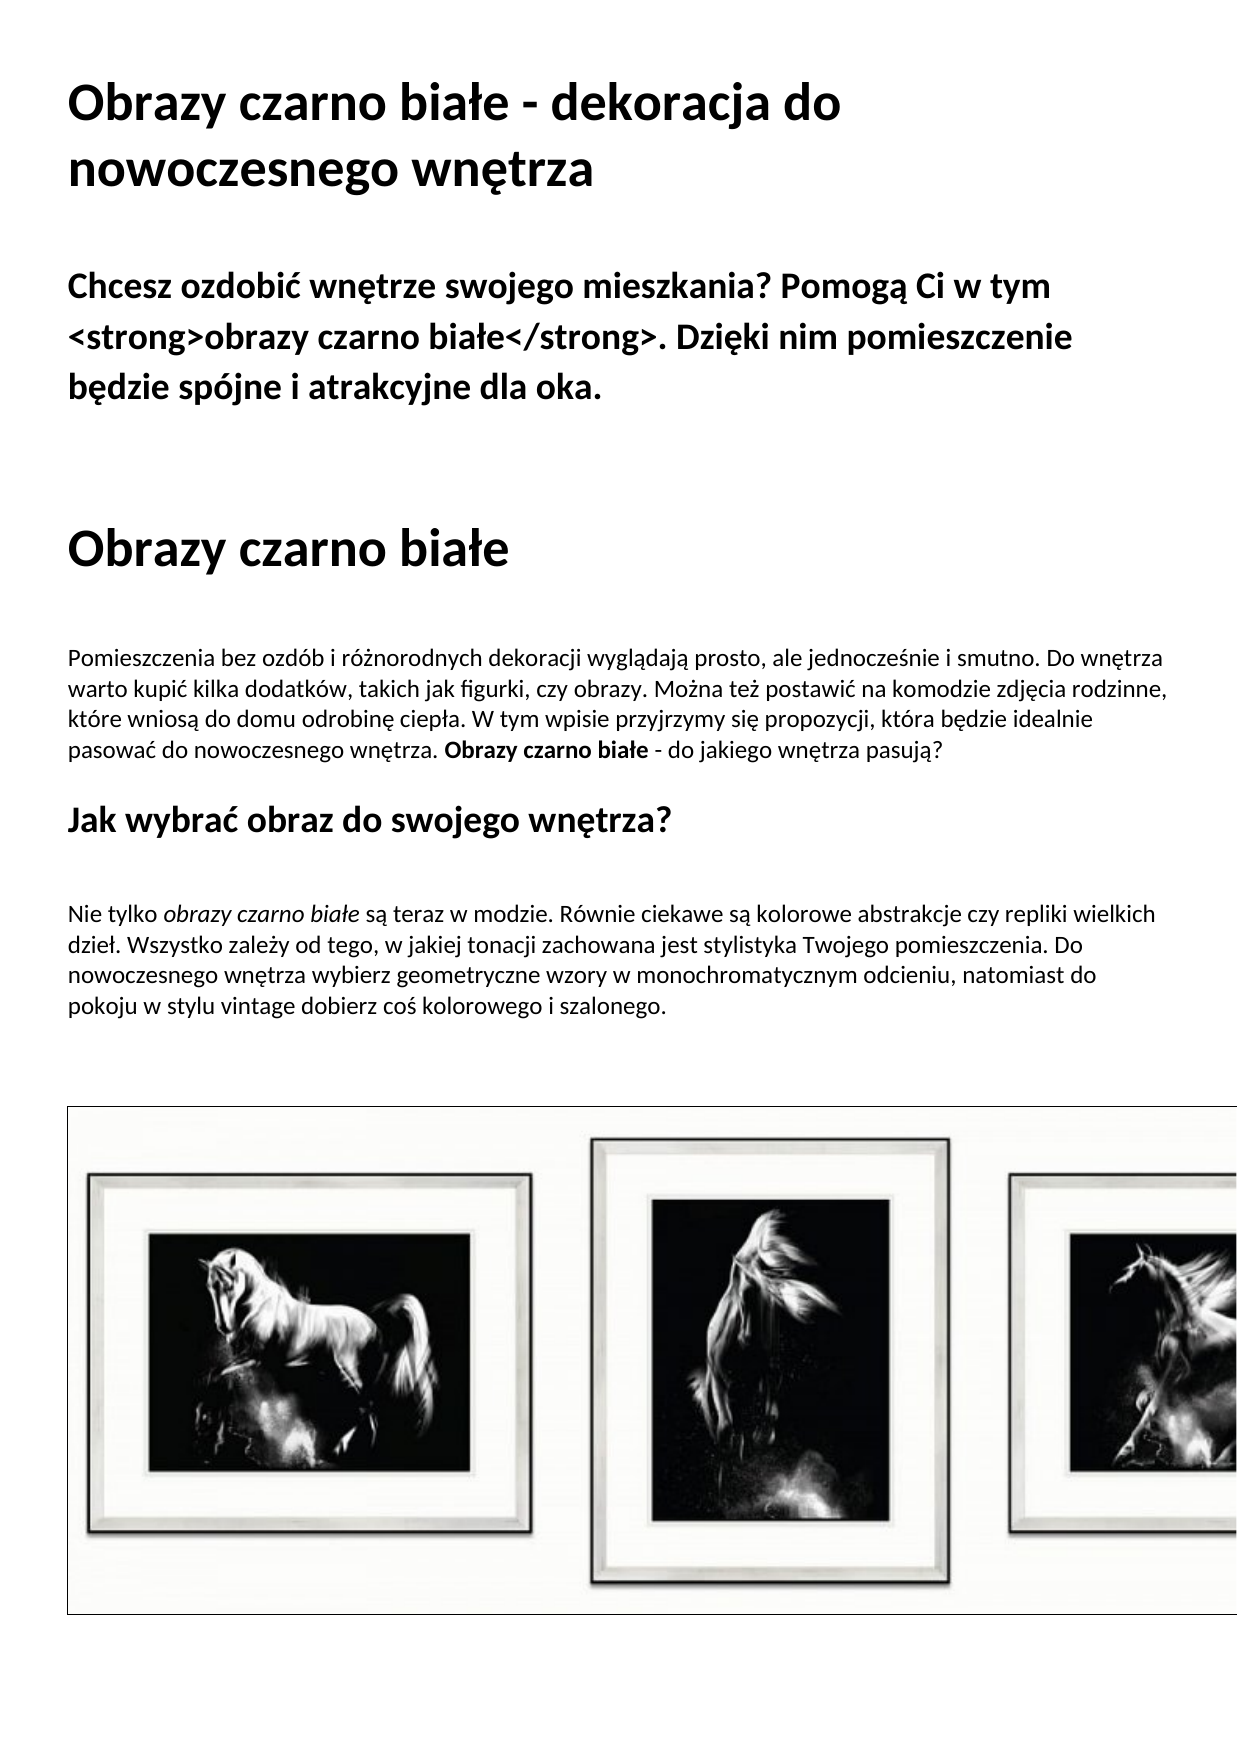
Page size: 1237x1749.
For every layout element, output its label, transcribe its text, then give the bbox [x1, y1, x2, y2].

text Pomieszczenia bez ozdób i różnorodnych dekoracji wyglądają prosto, ale jednocześnie i smutno. Do wnętrza warto kupić kilka dodatków, takich jak figurki, czy obrazy. Można też postawić na komodzie zdjęcia rodzinne, które wniosą do domu odrobinę ciepła. W tym wpisie przyjrzymy się propozycji, która będzie idealnie pasować do nowoczesnego wnętrza. Obrazy czarno białe - do jakiego wnętrza pasują? [68, 642, 1169, 764]
text Nie tylko obrazy czarno białe są teraz w modzie. Równie ciekawe są kolorowe abstrakcje czy repliki wielkich dzieł. Wszystko zależy od tego, w jakiej tonacji zachowana jest stylistyka Twojego pomieszczenia. Do nowoczesnego wnętrza wybierz geometryczne wzory w monochromatycznym odcieniu, natomiast do pokoju w stylu vintage dobierz coś kolorowego i szalonego. [68, 898, 1169, 1020]
text Chcesz ozdobić wnętrze swojego mieszkania? Pomogą Ci w tym <strong>obrazy czarno białe</strong>. Dzięki nim pomieszczenie będzie spójne i atrakcyjne dla oka. [68, 262, 1169, 409]
picture [68, 1107, 1237, 1614]
text Obrazy czarno białe - dekoracja do nowoczesnego wnętrza [68, 68, 1169, 200]
text Obrazy czarno białe [68, 514, 1169, 580]
text Jak wybrać obraz do swojego wnętrza? [68, 796, 1169, 842]
